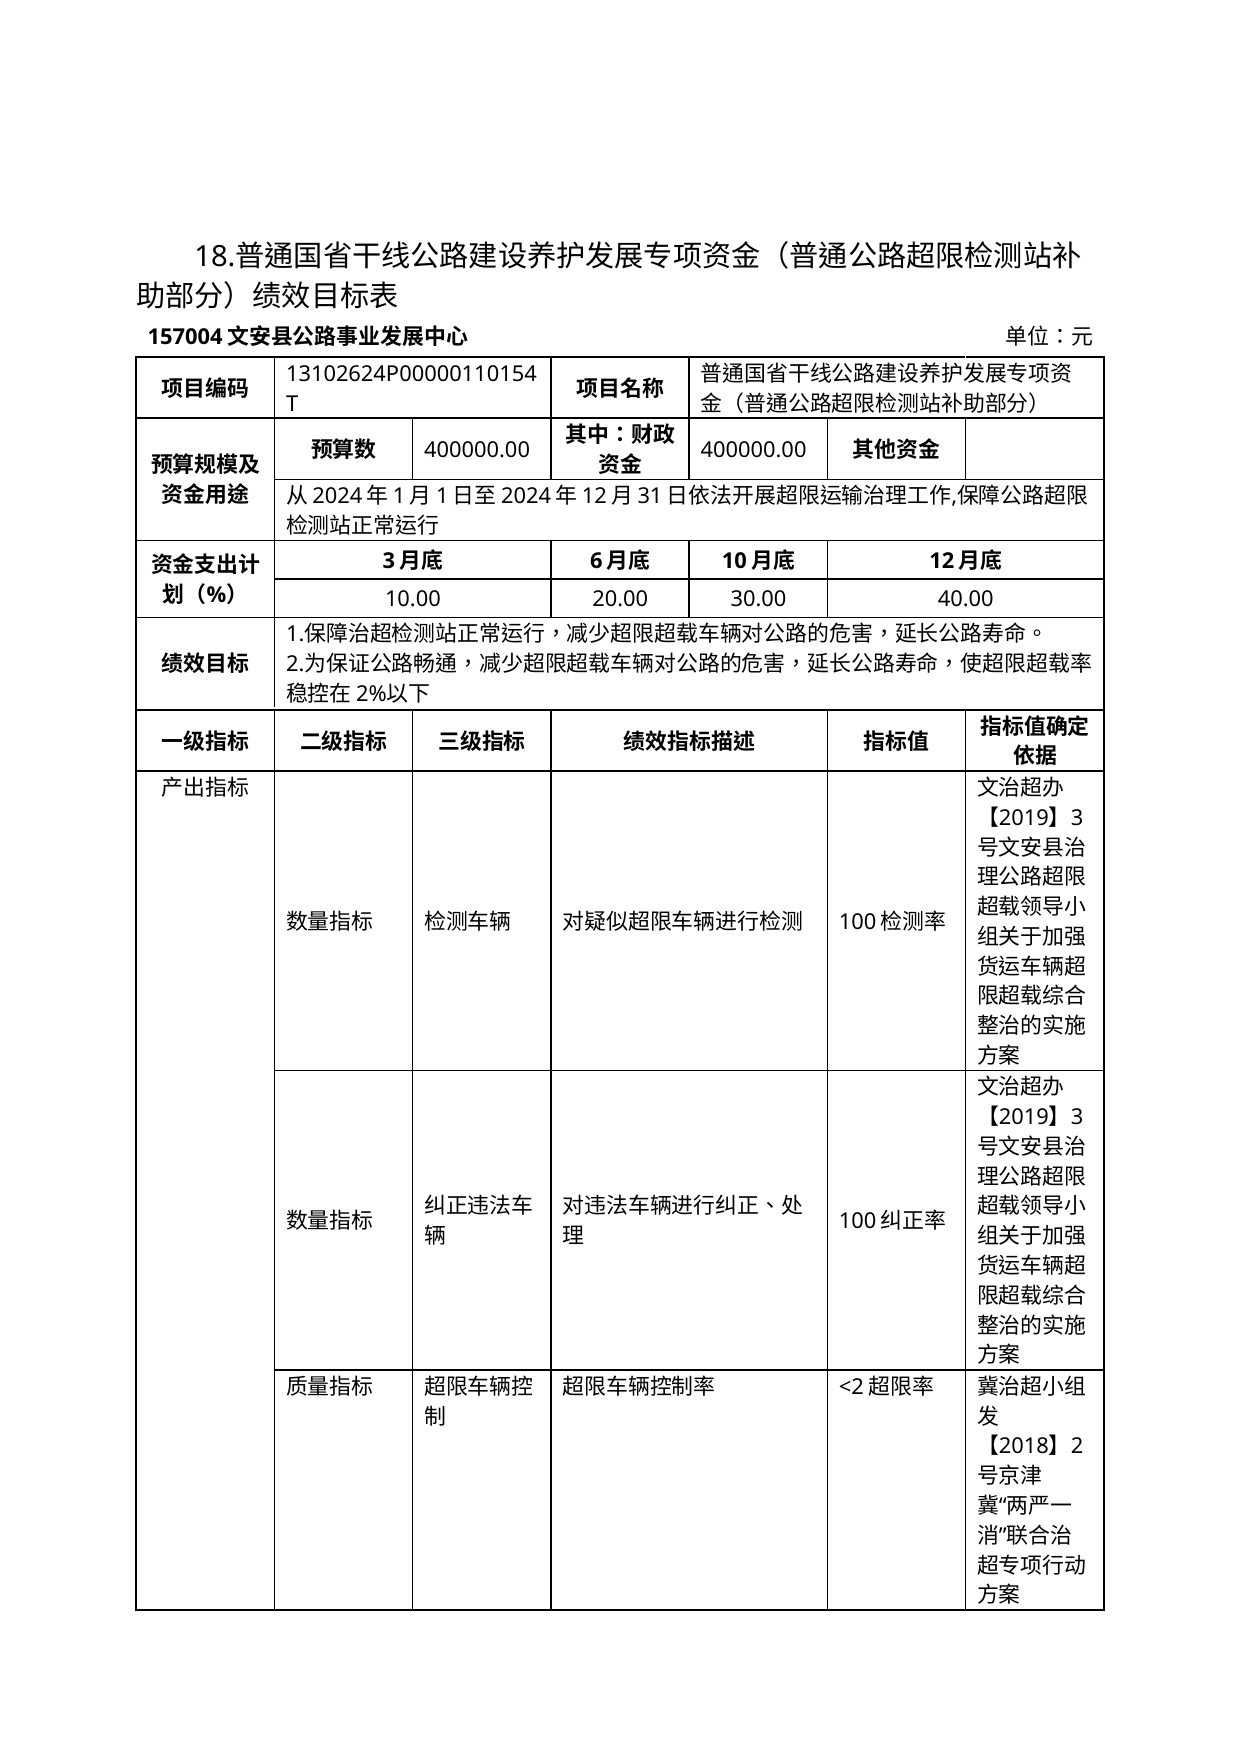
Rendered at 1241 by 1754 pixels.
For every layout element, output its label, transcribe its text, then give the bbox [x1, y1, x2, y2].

table_header 三级指标 [413, 711, 550, 770]
table_cell 纠正违法车辆 [413, 1071, 550, 1369]
table_header 二级指标 [275, 711, 412, 770]
table_cell 20.00 [552, 580, 688, 616]
table_header 157004文安县公路事业发展中心 [137, 316, 965, 356]
table_cell 项目名称 [552, 358, 688, 417]
table_cell 对违法车辆进行纠正、处理 [552, 1071, 827, 1369]
table_cell 冀治超小组发【2018】2号京津冀“两严一消”联合治超专项行动方案 [966, 1371, 1103, 1609]
table_cell 预算数 [275, 419, 412, 478]
table_cell 文治超办【2019】3号文安县治理公路超限超载领导小组关于加强货运车辆超限超载综合整治的实施方案 [966, 1071, 1103, 1369]
table_cell 100检测率 [828, 772, 965, 1070]
table_cell 3月底 [275, 541, 550, 578]
table_cell 对疑似超限车辆进行检测 [552, 772, 827, 1070]
table_cell [966, 419, 1103, 478]
table_cell 绩效目标 [137, 618, 274, 707]
table_header 单位：元 [966, 316, 1103, 356]
table_cell 400000.00 [690, 419, 827, 478]
table_cell 13102624P00000110154T [275, 358, 550, 417]
table_cell 资金支出计划（%） [137, 541, 274, 616]
table_cell 文治超办【2019】3号文安县治理公路超限超载领导小组关于加强货运车辆超限超载综合整治的实施方案 [966, 772, 1103, 1070]
table_cell 预算规模及资金用途 [137, 419, 274, 539]
table_cell 数量指标 [275, 1071, 412, 1369]
table_cell 数量指标 [275, 772, 412, 1070]
table_cell 项目编码 [137, 358, 274, 417]
table_cell 质量指标 [275, 1371, 412, 1609]
table_cell 10.00 [275, 580, 550, 616]
table_cell 1.保障治超检测站正常运行，减少超限超载车辆对公路的危害，延长公路寿命。 2.为保证公路畅通，减少超限超载车辆对公路的危害，延长公路寿命，使超限超载率稳控在2%以下 [275, 618, 1103, 707]
table_cell 其中：财政 资金 [552, 419, 688, 478]
text 18.普通国省干线公路建设养护发展专项资金（普通公路超限检测站补助部分）绩效目标表 [136, 235, 1104, 315]
table_cell 普通国省干线公路建设养护发展专项资金（普通公路超限检测站补助部分） [690, 358, 1103, 417]
table_cell 400000.00 [413, 419, 550, 478]
table_cell 12月底 [828, 541, 1103, 578]
table_cell 其他资金 [828, 419, 965, 478]
table_header 指标值确定依据 [966, 711, 1103, 770]
table_cell 超限车辆控制 [413, 1371, 550, 1609]
table_cell 产出指标 [137, 772, 274, 1609]
table_cell 超限车辆控制率 [552, 1371, 827, 1609]
table_header 一级指标 [137, 711, 274, 770]
table_cell 检测车辆 [413, 772, 550, 1070]
table_cell 10月底 [690, 541, 827, 578]
table_cell 100纠正率 [828, 1071, 965, 1369]
table_header 绩效指标描述 [552, 711, 827, 770]
table_cell 从2024年1月1日至2024年12月31日依法开展超限运输治理工作,保障公路超限检测站正常运行 [275, 480, 1103, 539]
table_cell 30.00 [690, 580, 827, 616]
table_header 指标值 [828, 711, 965, 770]
table_cell <2超限率 [828, 1371, 965, 1609]
table_cell 6月底 [552, 541, 688, 578]
table_cell 40.00 [828, 580, 1103, 616]
